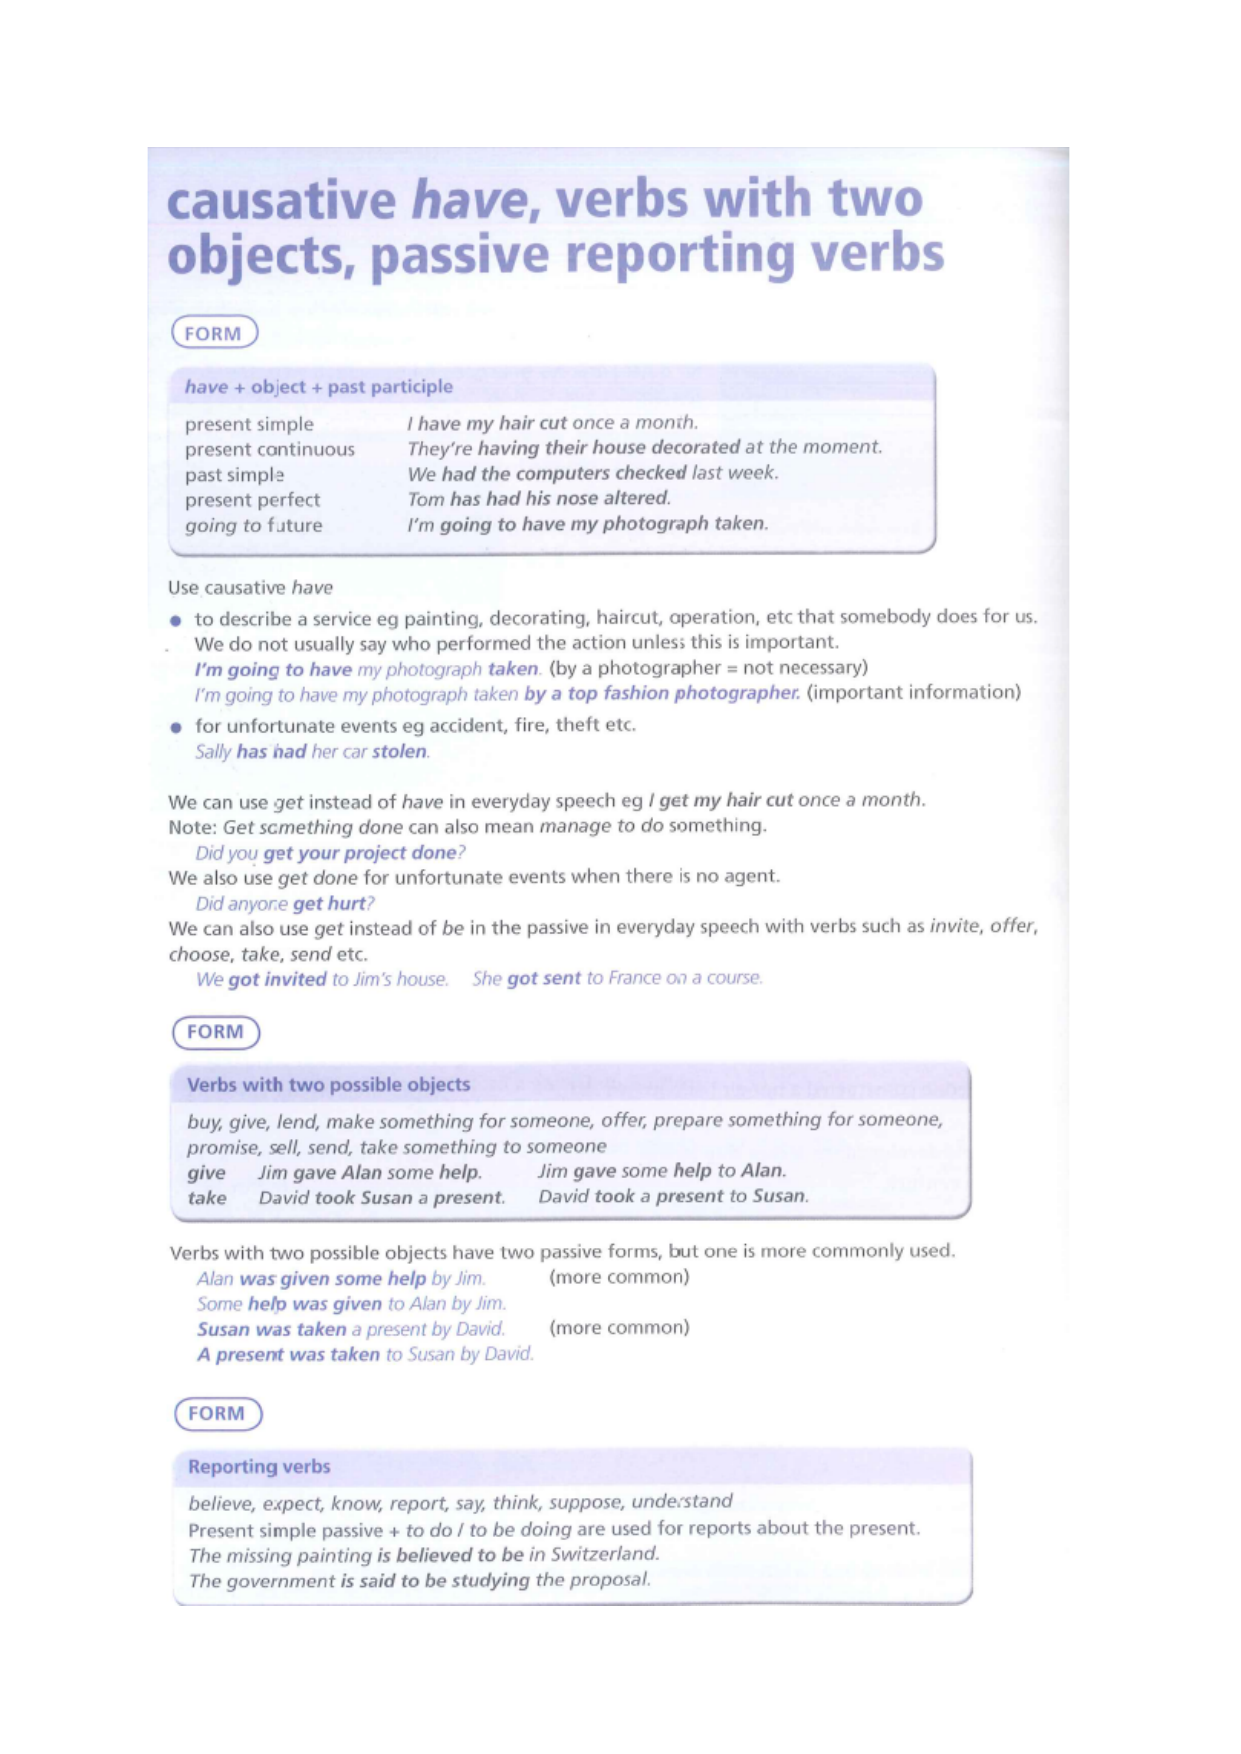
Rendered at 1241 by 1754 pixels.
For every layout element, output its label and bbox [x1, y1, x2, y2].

picture [147, 147, 1070, 1606]
